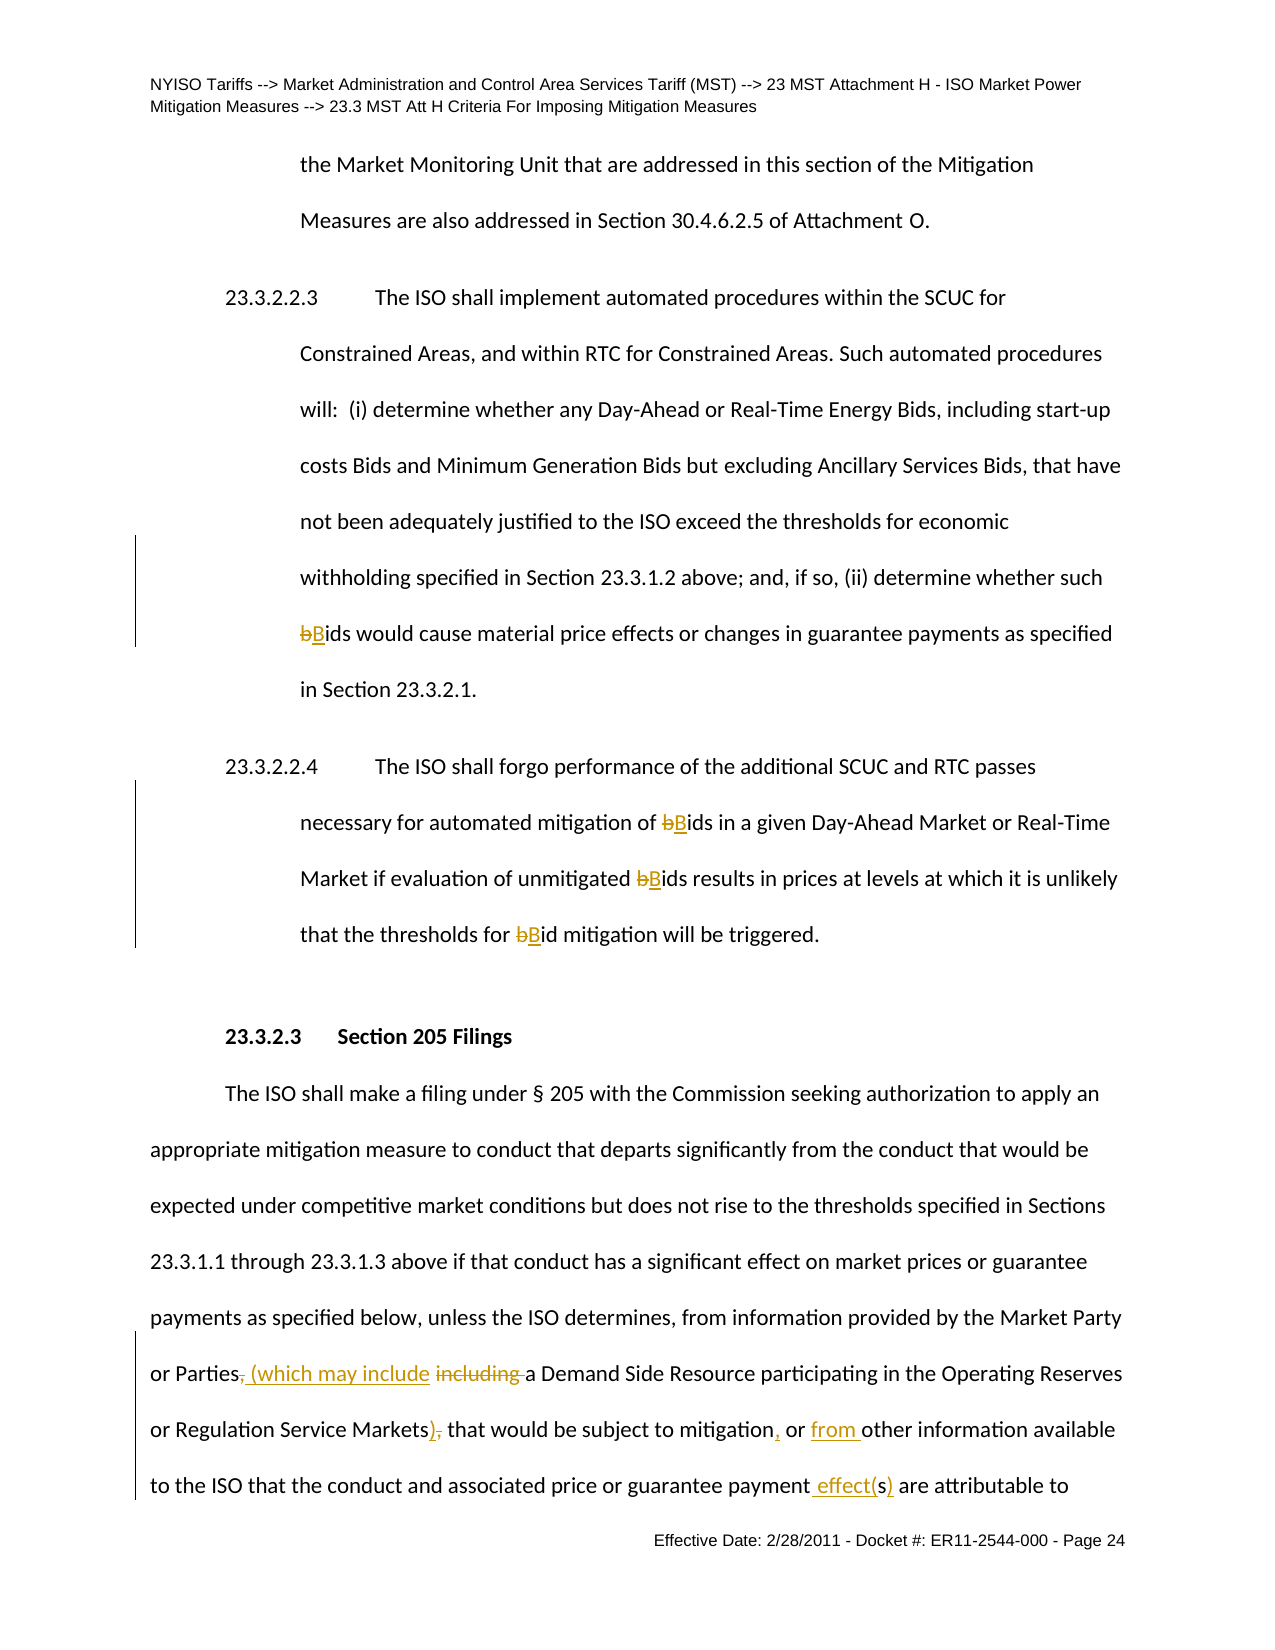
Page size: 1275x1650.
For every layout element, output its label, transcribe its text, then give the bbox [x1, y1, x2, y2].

text 23.3.2.2.3 The ISO shall implement automated procedures within the SCUC for Constrained Areas, and within RTC for Constrained Areas. Such automated procedures will: (i) determine whether any Day-Ahead or Real-Time Energy Bids, including start-up costs Bids and Minimum Generation Bids but excluding Ancillary Services Bids, that have not been adequately justified to the ISO exceed the thresholds for economic withholding specified in Section 23.3.1.2 above; and, if so, (ii) determine whether such ids would cause material price effects or changes in guarantee payments as specified in Section 23.3.2.1. [225, 283, 1125, 703]
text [150, 1079, 1125, 1499]
subtitle 23.3.2.3 Section 205 Filings [225, 1022, 1125, 1050]
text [225, 150, 1125, 234]
text 23.3.2.2.4 The ISO shall forgo performance of the additional SCUC and RTC passes necessary for automated mitigation of ids in a given Day-Ahead Market or Real-Time Market if evaluation of unmitigated ids results in prices at levels at which it is unlikely that the thresholds for id mitigation will be triggered. [225, 752, 1125, 948]
